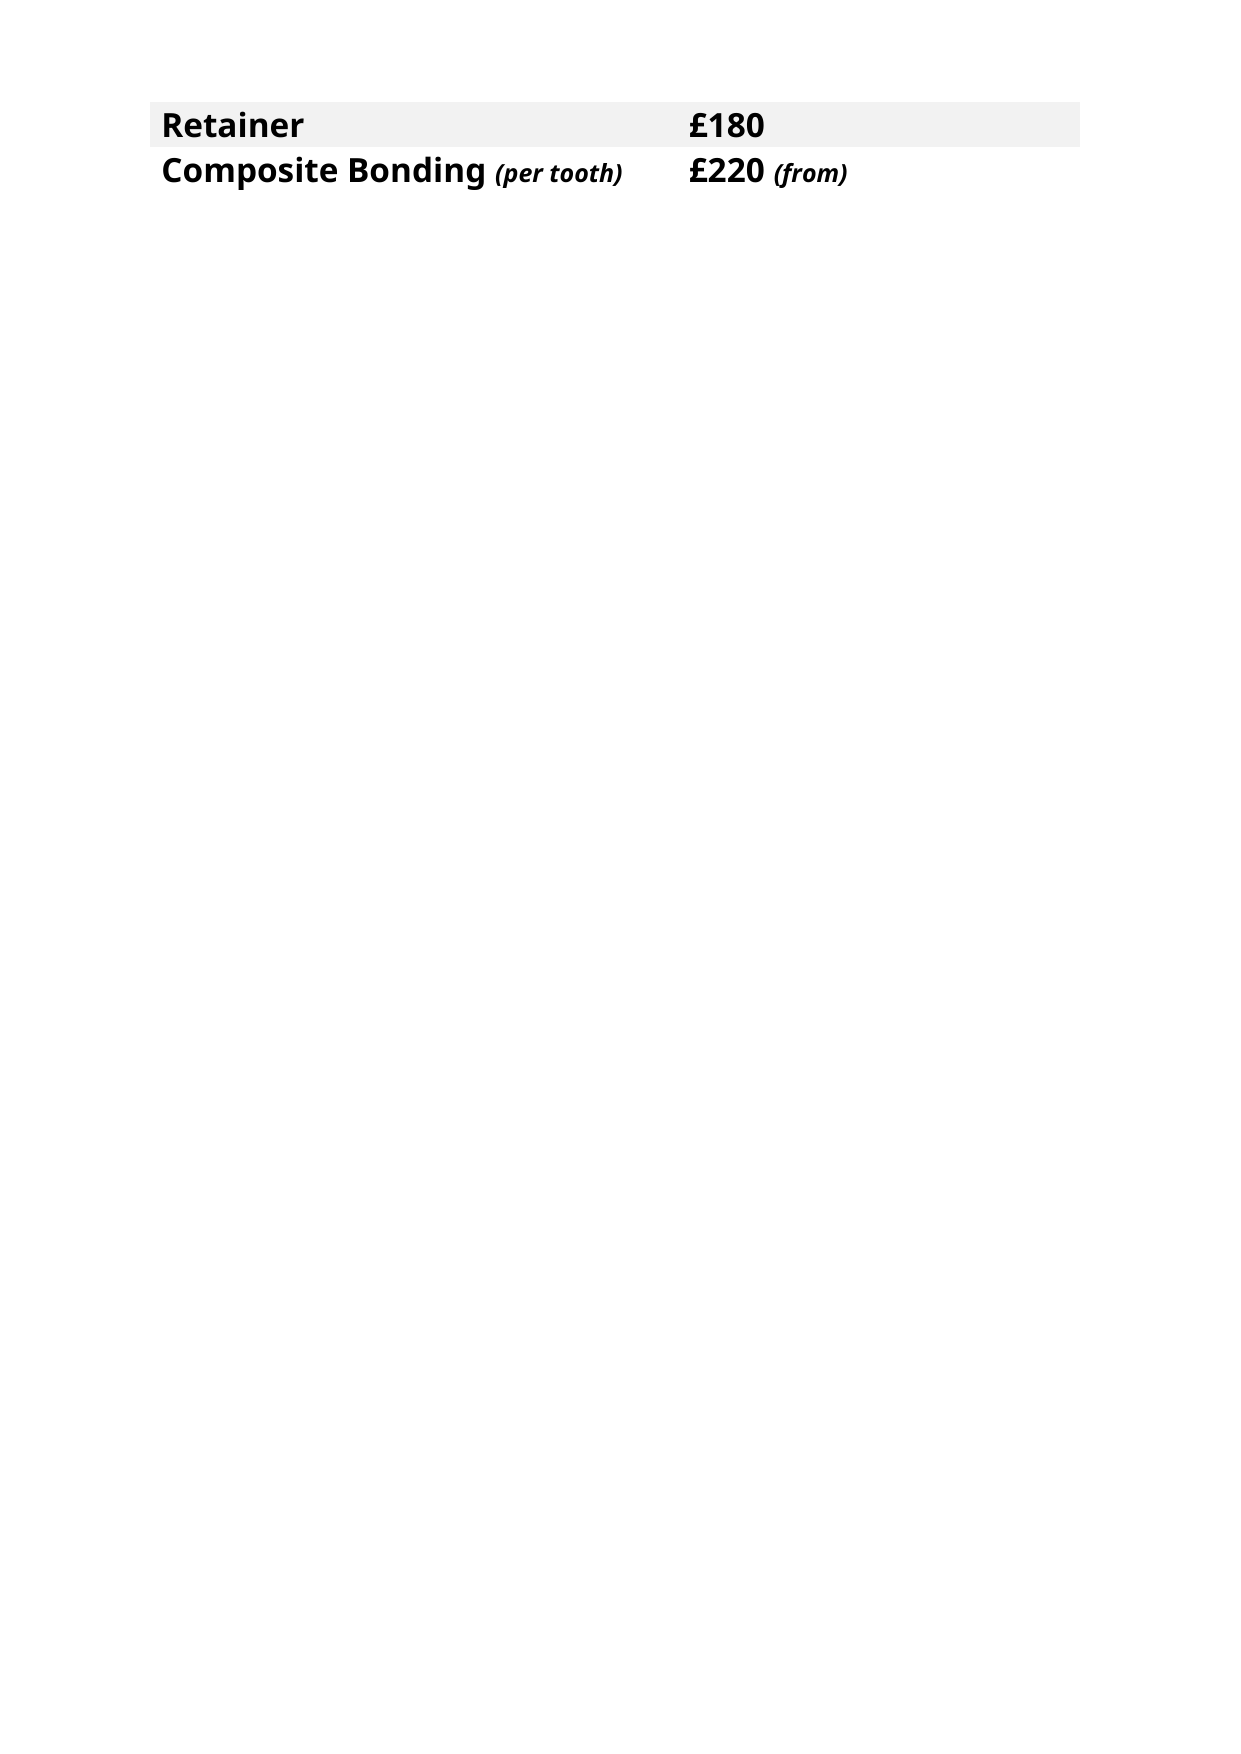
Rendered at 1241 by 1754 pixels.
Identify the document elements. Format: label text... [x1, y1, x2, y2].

table_cell Retainer [150, 102, 677, 147]
table_cell £180 [677, 102, 1080, 147]
table_cell Composite Bonding (per tooth) [150, 147, 677, 193]
table_cell £220 (from) [677, 147, 1080, 193]
